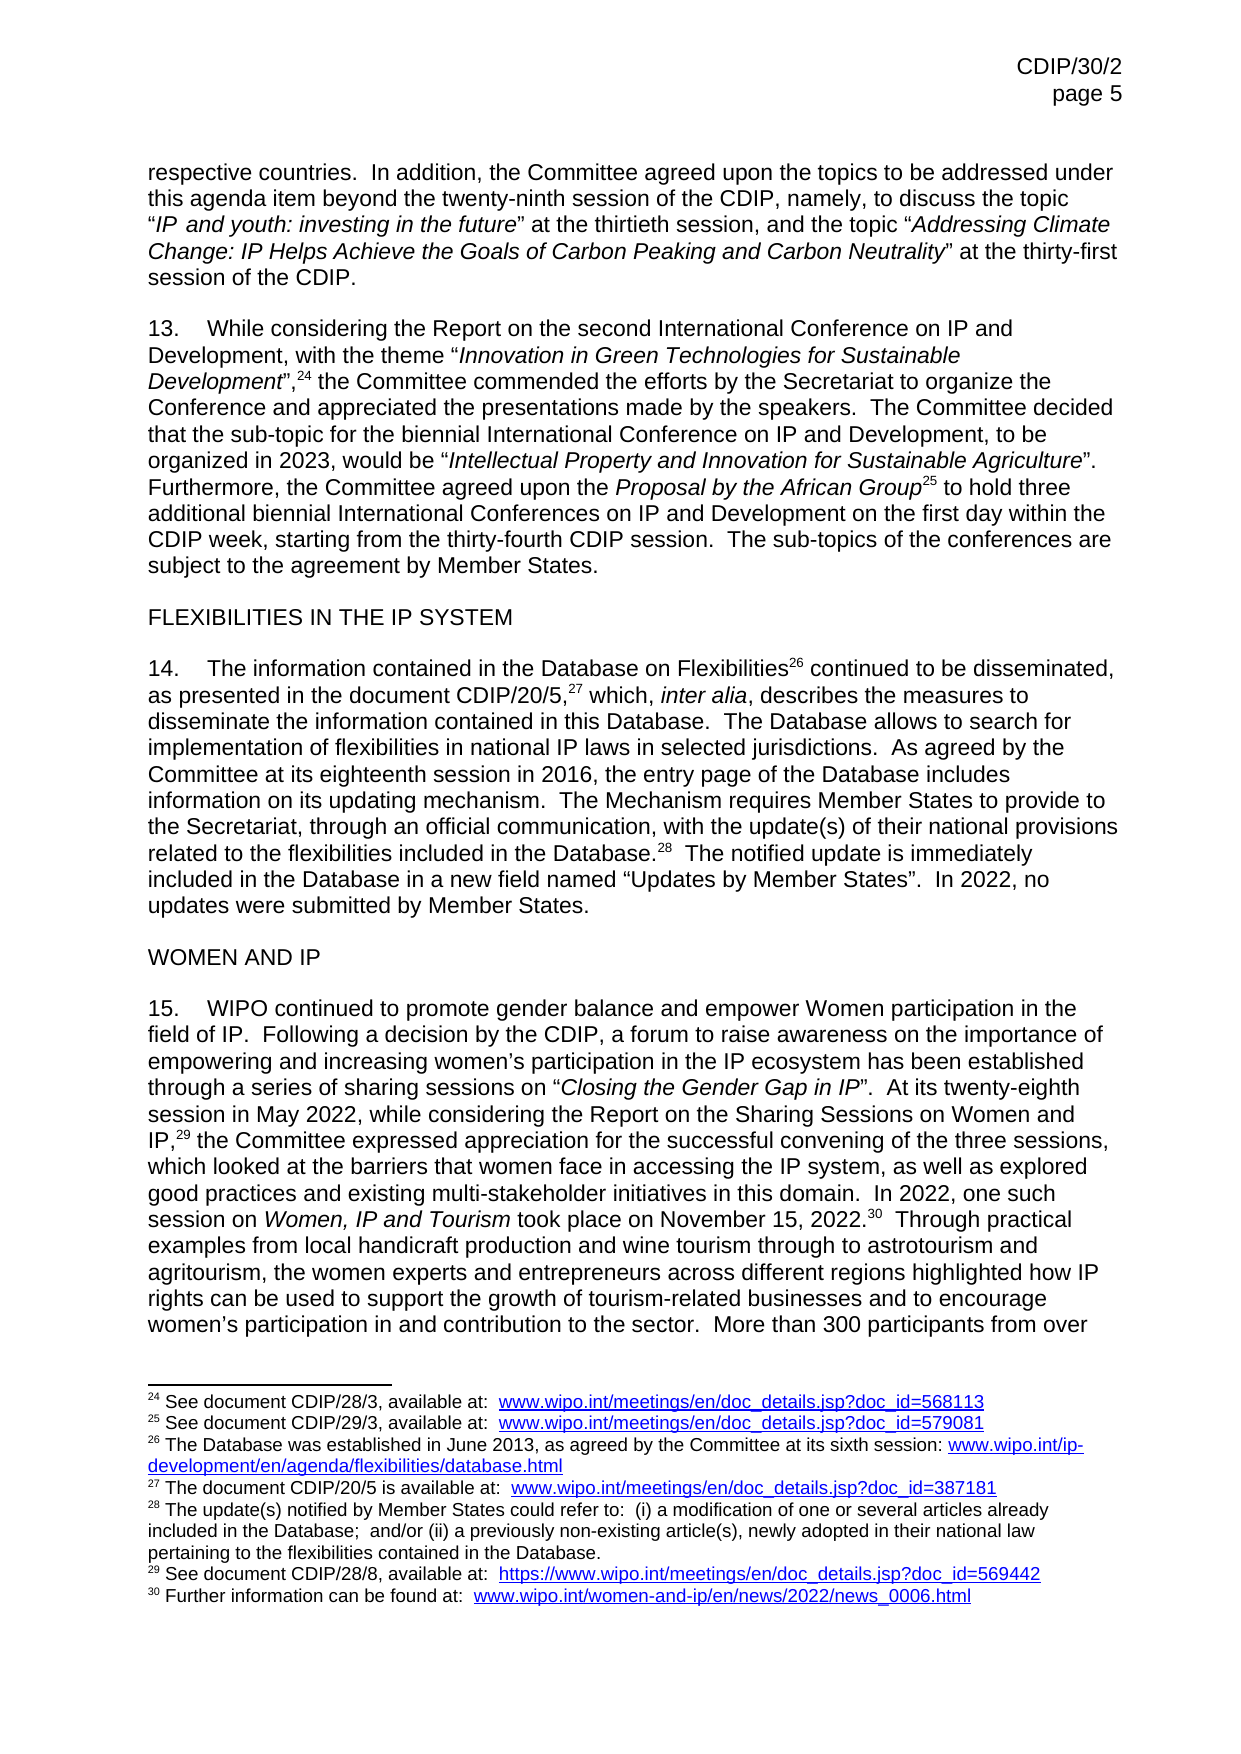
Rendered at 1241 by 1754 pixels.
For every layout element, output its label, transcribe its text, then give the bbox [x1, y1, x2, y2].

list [148, 158, 1122, 290]
subtitle Women and IP [148, 944, 1122, 970]
list While considering the Report on the second International Conference on IP and Development, with the theme “Innovation in Green Technologies for Sustainable Development”, the Committee commended the efforts by the Secretariat to organize the Conference and appreciated the presentations made by the speakers. The Committee decided that the sub-topic for the biennial International Conference on IP and Development, to be organized in 2023, would be “Intellectual Property and Innovation for Sustainable Agriculture”. Furthermore, the Committee agreed upon the Proposal by the African Group to hold three additional biennial International Conferences on IP and Development on the first day within the CDIP week, starting from the thirty-fourth CDIP session. The sub-topics of the conferences are subject to the agreement by Member States. [148, 315, 1122, 579]
list The information contained in the Database on Flexibilities continued to be disseminated, as presented in the document CDIP/20/5, which, inter alia, describes the measures to disseminate the information contained in this Database. The Database allows to search for implementation of flexibilities in national IP laws in selected jurisdictions. As agreed by the Committee at its eighteenth session in 2016, the entry page of the Database includes information on its updating mechanism. The Mechanism requires Member States to provide to the Secretariat, through an official communication, with the update(s) of their national provisions related to the flexibilities included in the Database. The notified update is immediately included in the Database in a new field named “Updates by Member States”. In 2022, no updates were submitted by Member States. [148, 655, 1122, 919]
subtitle Flexibilities in the IP System [148, 604, 1122, 630]
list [148, 995, 1122, 1338]
